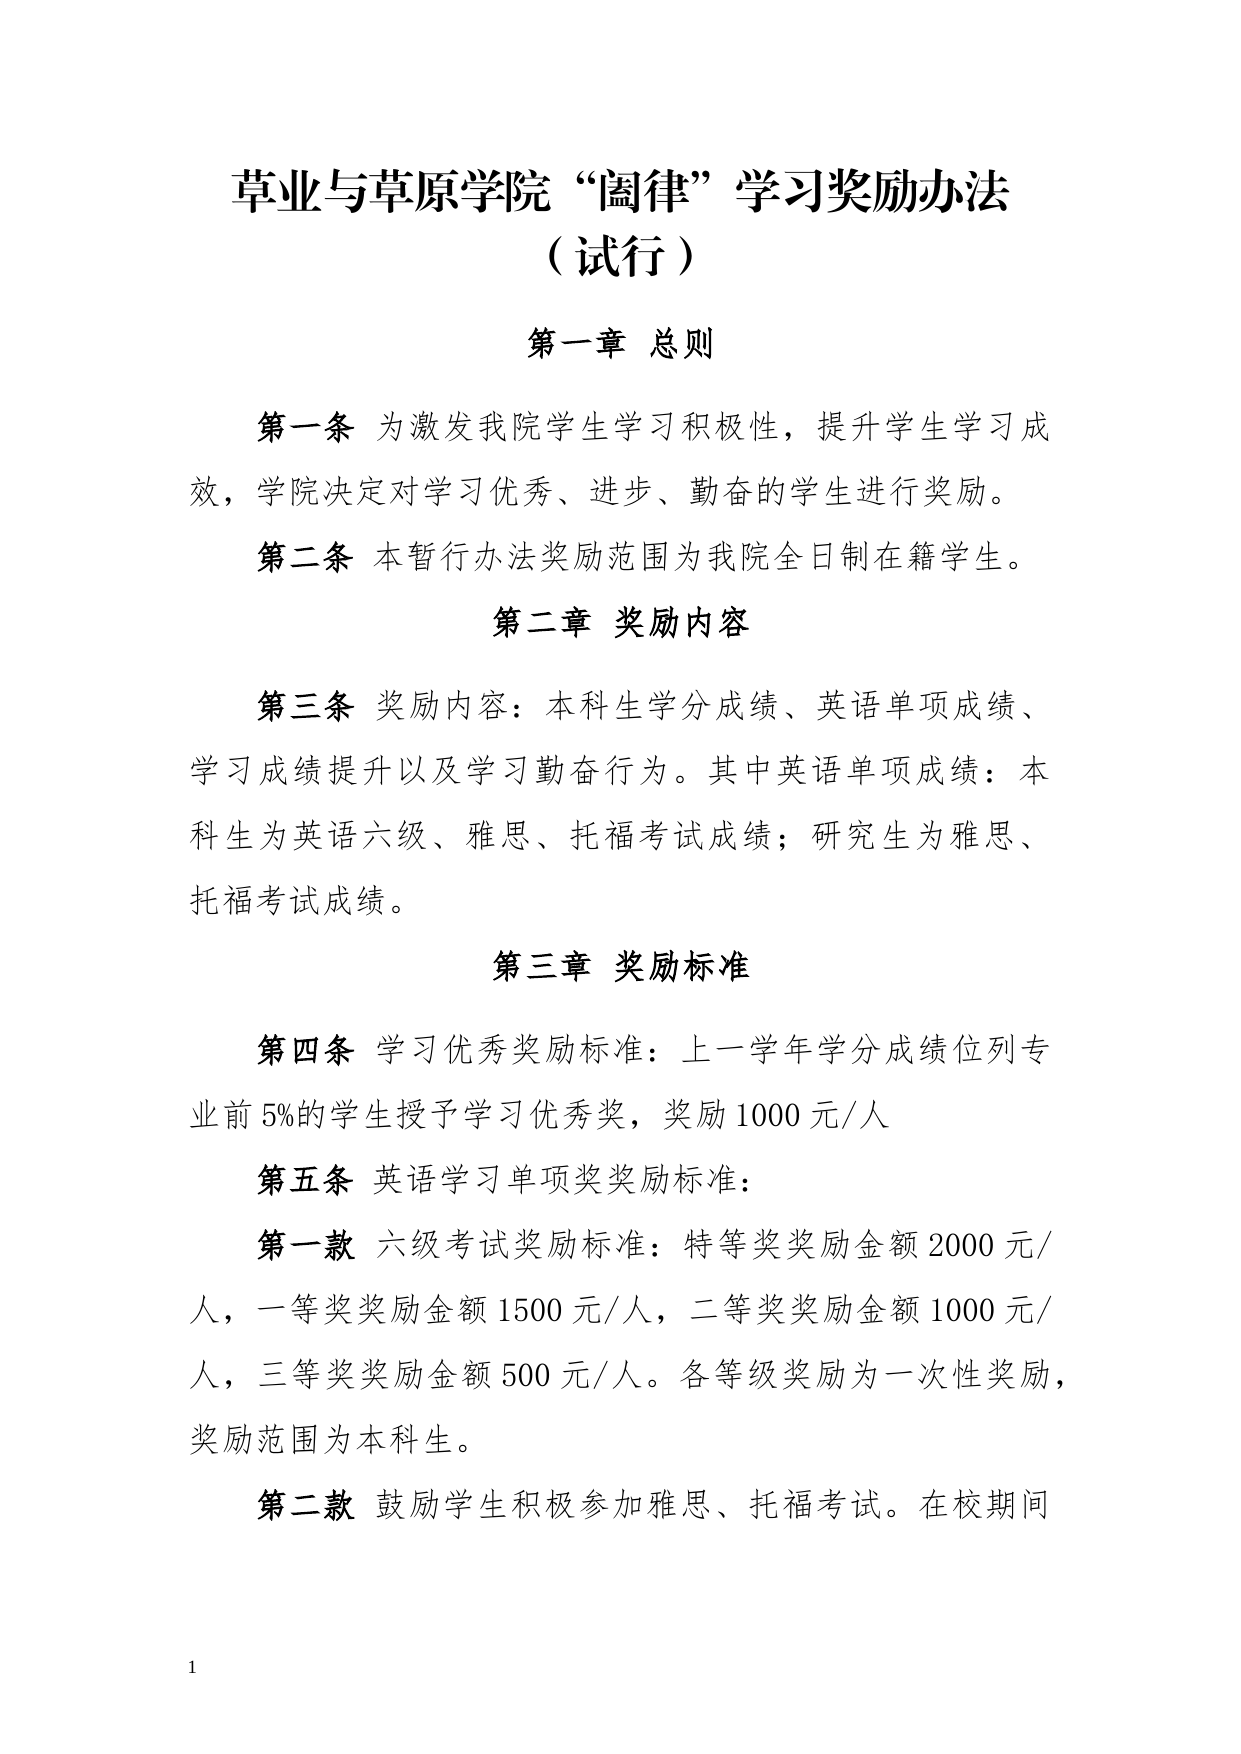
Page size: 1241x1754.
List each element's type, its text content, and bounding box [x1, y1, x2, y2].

text 第四条 学习优秀奖励标准：上一学年学分成绩位列专业前5%的学生授予学习优秀奖，奖励1000元/人 [187, 1015, 1053, 1145]
text 第二章 奖励内容 [187, 587, 1053, 652]
title 草业与草原学院“阖律”学习奖励办法（试行） [187, 162, 1053, 292]
text 第三条 奖励内容：本科生学分成绩、英语单项成绩、学习成绩提升以及学习勤奋行为。其中英语单项成绩：本科生为英语六级、雅思、托福考试成绩；研究生为雅思、托福考试成绩。 [187, 671, 1053, 931]
text 第三章 奖励标准 [187, 931, 1053, 996]
text 第一条 为激发我院学生学习积极性，提升学生学习成效，学院决定对学习优秀、进步、勤奋的学生进行奖励。 [187, 392, 1053, 522]
text 第二条 本暂行办法奖励范围为我院全日制在籍学生。 [187, 522, 1053, 587]
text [187, 1470, 1053, 1535]
text 第一章 总则 [187, 308, 1053, 373]
text 第五条 英语学习单项奖奖励标准： [187, 1145, 1053, 1210]
text 第一款 六级考试奖励标准：特等奖奖励金额2000元/人，一等奖奖励金额1500元/人，二等奖奖励金额1000元/人，三等奖奖励金额500元/人。各等级奖励为一次性奖励，奖励范围为本科生。 [187, 1210, 1053, 1470]
